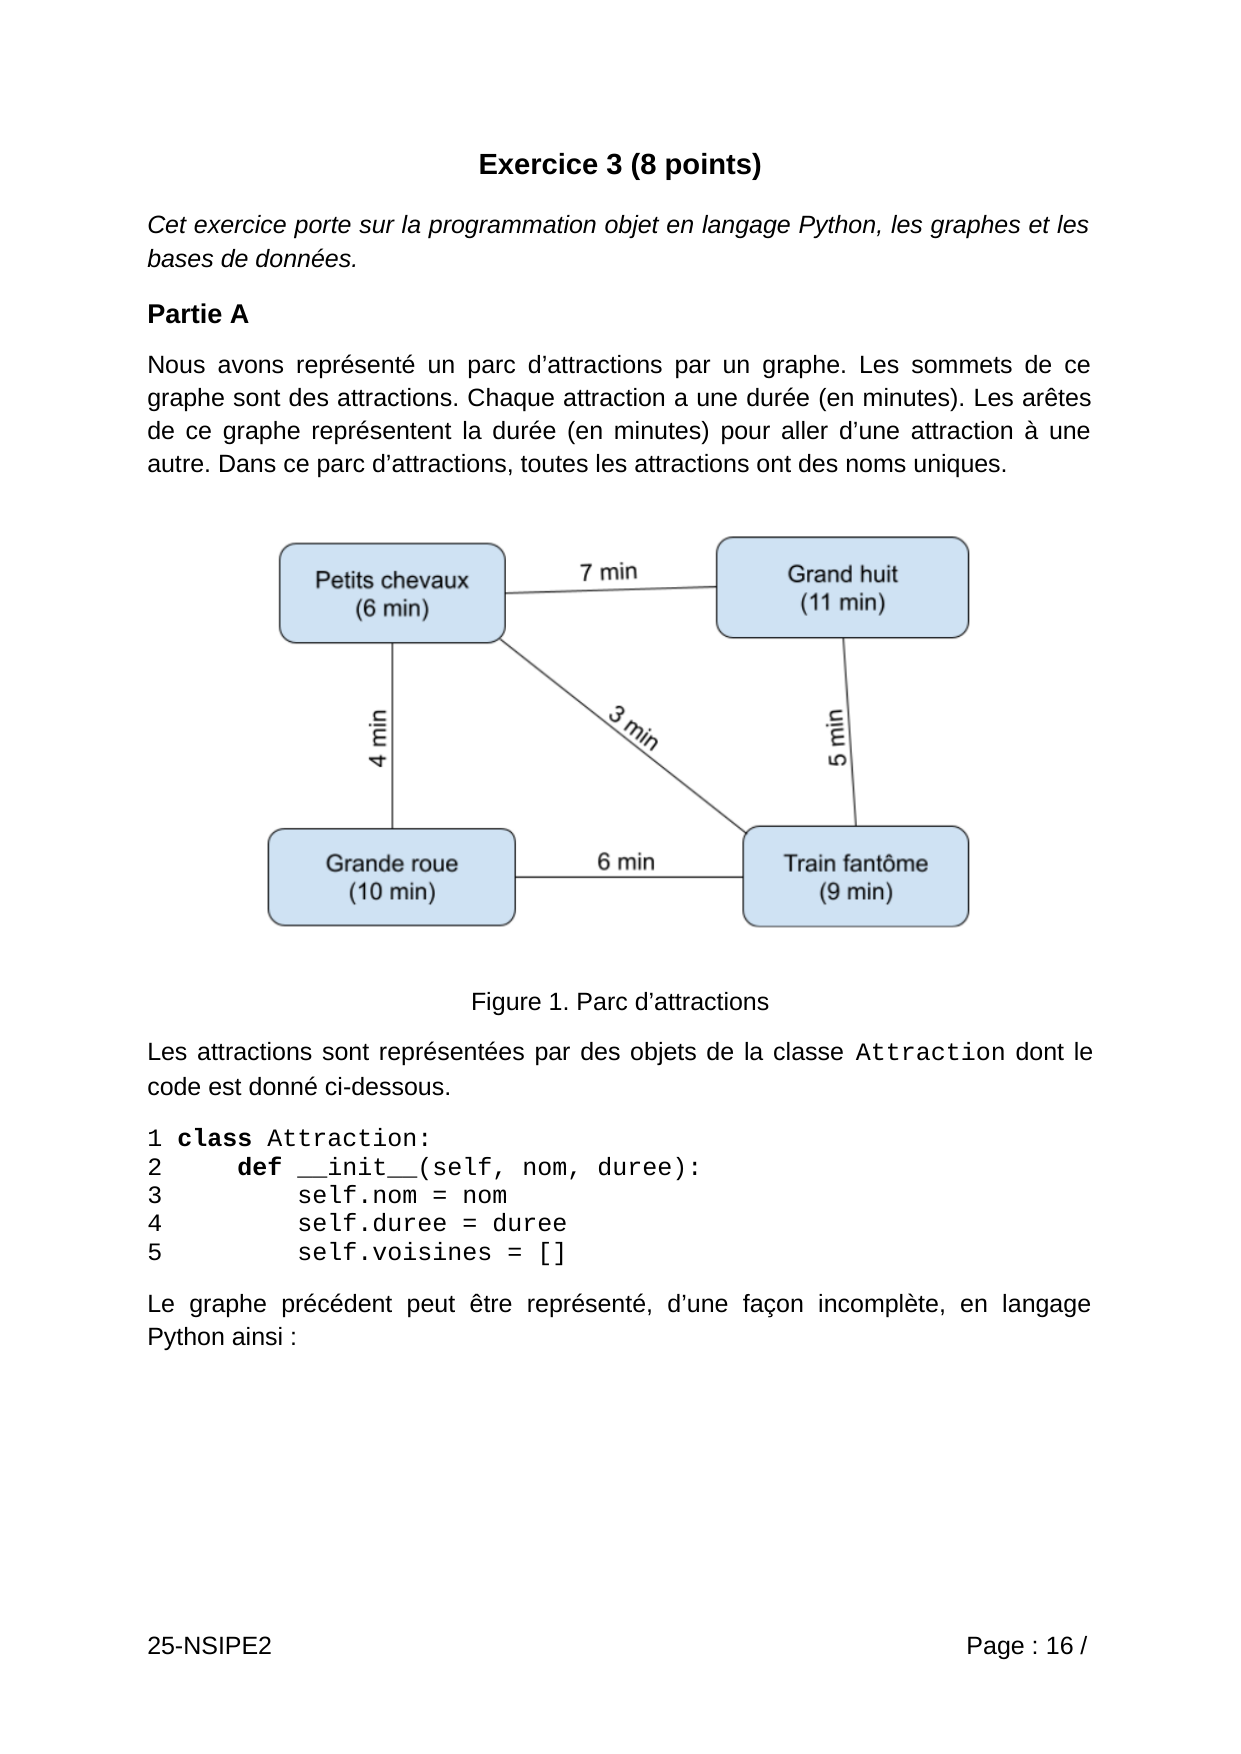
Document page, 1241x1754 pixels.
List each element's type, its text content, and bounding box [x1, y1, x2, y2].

text 1 class Attraction: 2 def __init__(self, nom, duree): 3 self.nom = nom 4 self.duree = duree 5 self.voisines = [] [147, 1126, 1093, 1268]
subtitle Exercice 3 (8 points) [147, 147, 1093, 181]
text Le graphe précédent peut être représenté, d’une façon incomplète, en langage Python ainsi : [147, 1289, 1093, 1350]
text Les attractions sont représentées par des objets de la classe Attraction dont le code est donné ci-dessous. [147, 1037, 1093, 1101]
text Nous avons représenté un parc d’attractions par un graphe. Les sommets de ce graphe sont des attractions. Chaque attraction a une durée (en minutes). Les arêtes de ce graphe représentent la durée (en minutes) pour aller d’une attraction à une autre. Dans ce parc d’attractions, toutes les attractions ont des noms uniques. [147, 350, 1093, 478]
text Figure 1. Parc d’attractions [147, 987, 1093, 1016]
picture [147, 503, 1093, 966]
text Cet exercice porte sur la programmation objet en langage Python, les graphes et les bases de données. [147, 211, 1093, 272]
subtitle Partie A [147, 298, 1093, 329]
